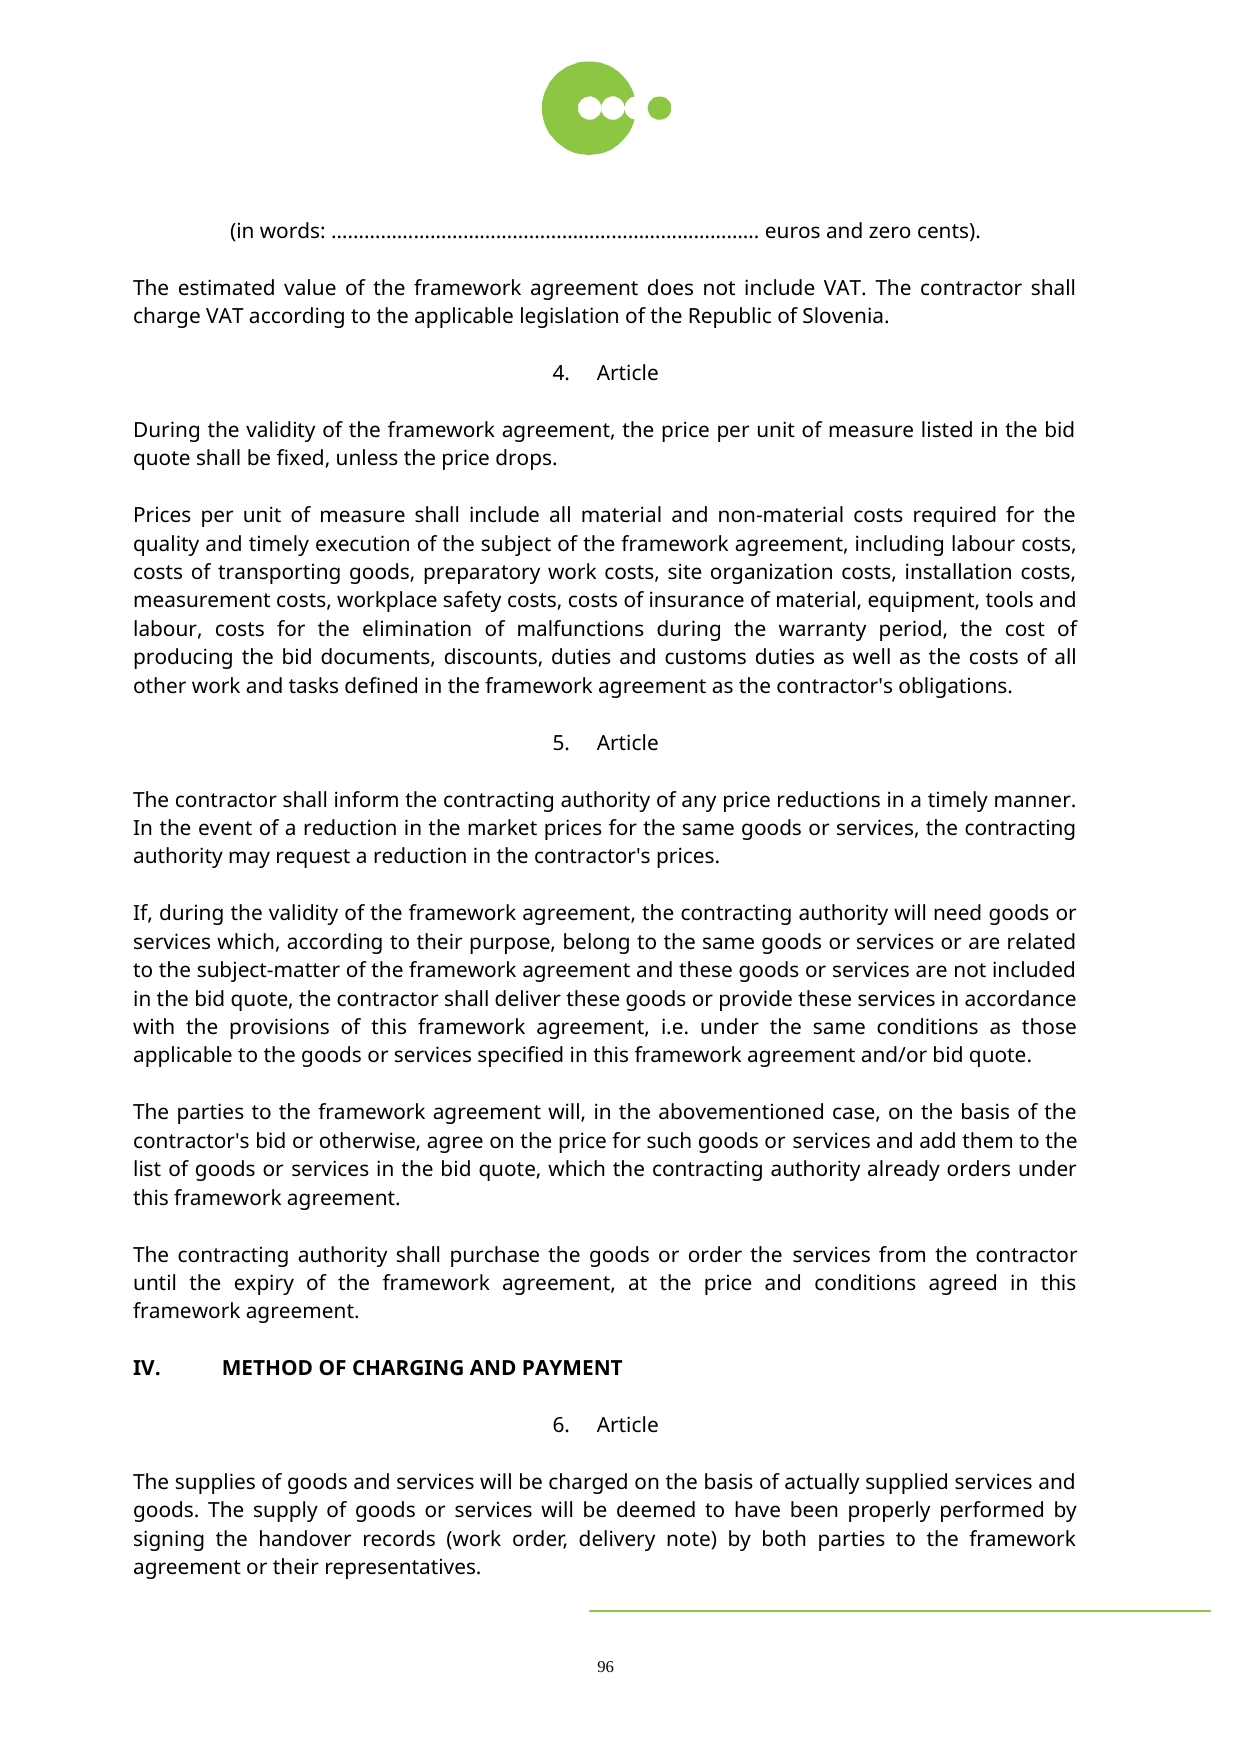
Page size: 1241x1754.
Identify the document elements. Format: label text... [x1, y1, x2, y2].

list METHOD OF CHARGING AND PAYMENT [133, 1353, 1078, 1382]
text During the validity of the framework agreement, the price per unit of measure listed in the bid quote shall be fixed, unless the price drops. [133, 415, 1078, 472]
text The contracting authority shall purchase the goods or order the services from the contractor until the expiry of the framework agreement, at the price and conditions agreed in this framework agreement. [133, 1240, 1078, 1325]
text The supplies of goods and services will be charged on the basis of actually supplied services and goods. The supply of goods or services will be deemed to have been properly performed by signing the handover records (work order, delivery note) by both parties to the framework agreement or their representatives. [133, 1467, 1078, 1581]
text The contractor shall inform the contracting authority of any price reductions in a timely manner. In the event of a reduction in the market prices for the same goods or services, the contracting authority may request a reduction in the contractor's prices. [133, 785, 1078, 870]
list Article [133, 1410, 1078, 1439]
text The estimated value of the framework agreement does not include VAT. The contractor shall charge VAT according to the applicable legislation of the Republic of Slovenia. [133, 273, 1078, 330]
text Prices per unit of measure shall include all material and non-material costs required for the quality and timely execution of the subject of the framework agreement, including labour costs, costs of transporting goods, preparatory work costs, site organization costs, installation costs, measurement costs, workplace safety costs, costs of insurance of material, equipment, tools and labour, costs for the elimination of malfunctions during the warranty period, the cost of producing the bid documents, discounts, duties and customs duties as well as the costs of all other work and tasks defined in the framework agreement as the contractor's obligations. [133, 500, 1078, 699]
list Article [133, 728, 1078, 756]
list Article [133, 358, 1078, 387]
text If, during the validity of the framework agreement, the contracting authority will need goods or services which, according to their purpose, belong to the same goods or services or are related to the subject-matter of the framework agreement and these goods or services are not included in the bid quote, the contractor shall deliver these goods or provide these services in accordance with the provisions of this framework agreement, i.e. under the same conditions as those applicable to the goods or services specified in this framework agreement and/or bid quote. [133, 898, 1078, 1069]
text (in words: …………………………………………………………………… euros and zero cents). [133, 216, 1078, 244]
text The parties to the framework agreement will, in the abovementioned case, on the basis of the contractor's bid or otherwise, agree on the price for such goods or services and add them to the list of goods or services in the bid quote, which the contracting authority already orders under this framework agreement. [133, 1097, 1078, 1211]
